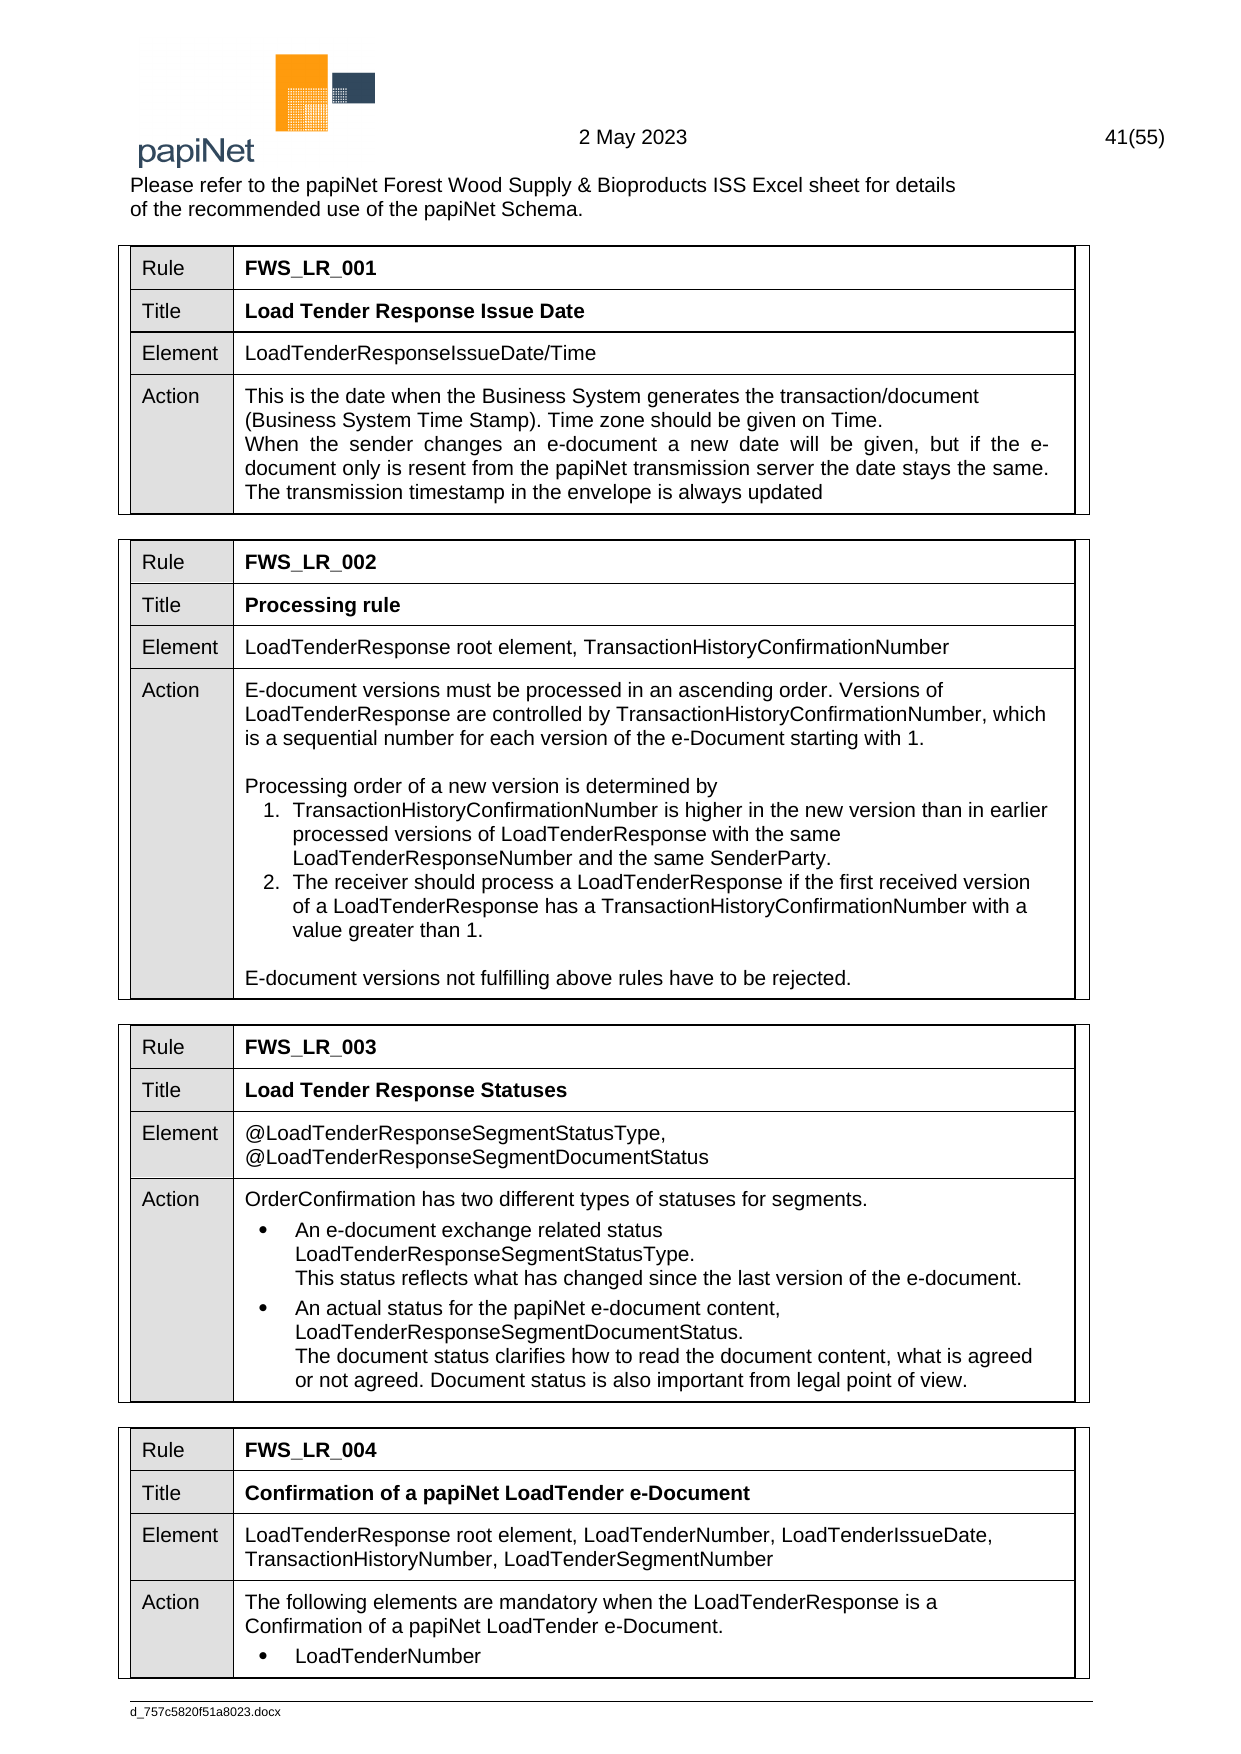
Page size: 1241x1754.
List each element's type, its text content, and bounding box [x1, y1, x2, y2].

table_header [119, 246, 130, 514]
text Please refer to the papiNet Forest Wood Supply & Bioproducts ISS Excel sheet for details of the recommended use of the papiNet Schema. [130, 173, 974, 221]
table_header [234, 1179, 1074, 1401]
table_header [1076, 1428, 1089, 1678]
table_header [234, 290, 1074, 331]
table_header [234, 541, 1074, 583]
table_header [234, 333, 1074, 374]
table_header [234, 1514, 1074, 1580]
picture [139, 37, 375, 168]
table_header [119, 540, 130, 999]
table_header [234, 247, 1074, 289]
table_header [1076, 540, 1089, 999]
table_header [234, 1429, 1074, 1470]
table_header [234, 669, 1074, 998]
table_header [119, 1428, 130, 1678]
table_header [119, 1025, 130, 1402]
table_header [234, 375, 1074, 513]
table_header [234, 1026, 1074, 1068]
table_header [234, 1581, 1074, 1677]
table_header [234, 1069, 1074, 1111]
table_header [1076, 246, 1089, 514]
table_header [234, 584, 1074, 625]
table_header [234, 1471, 1074, 1513]
table_header [1076, 1025, 1089, 1402]
table_header [234, 626, 1074, 668]
table_header [234, 1112, 1074, 1178]
